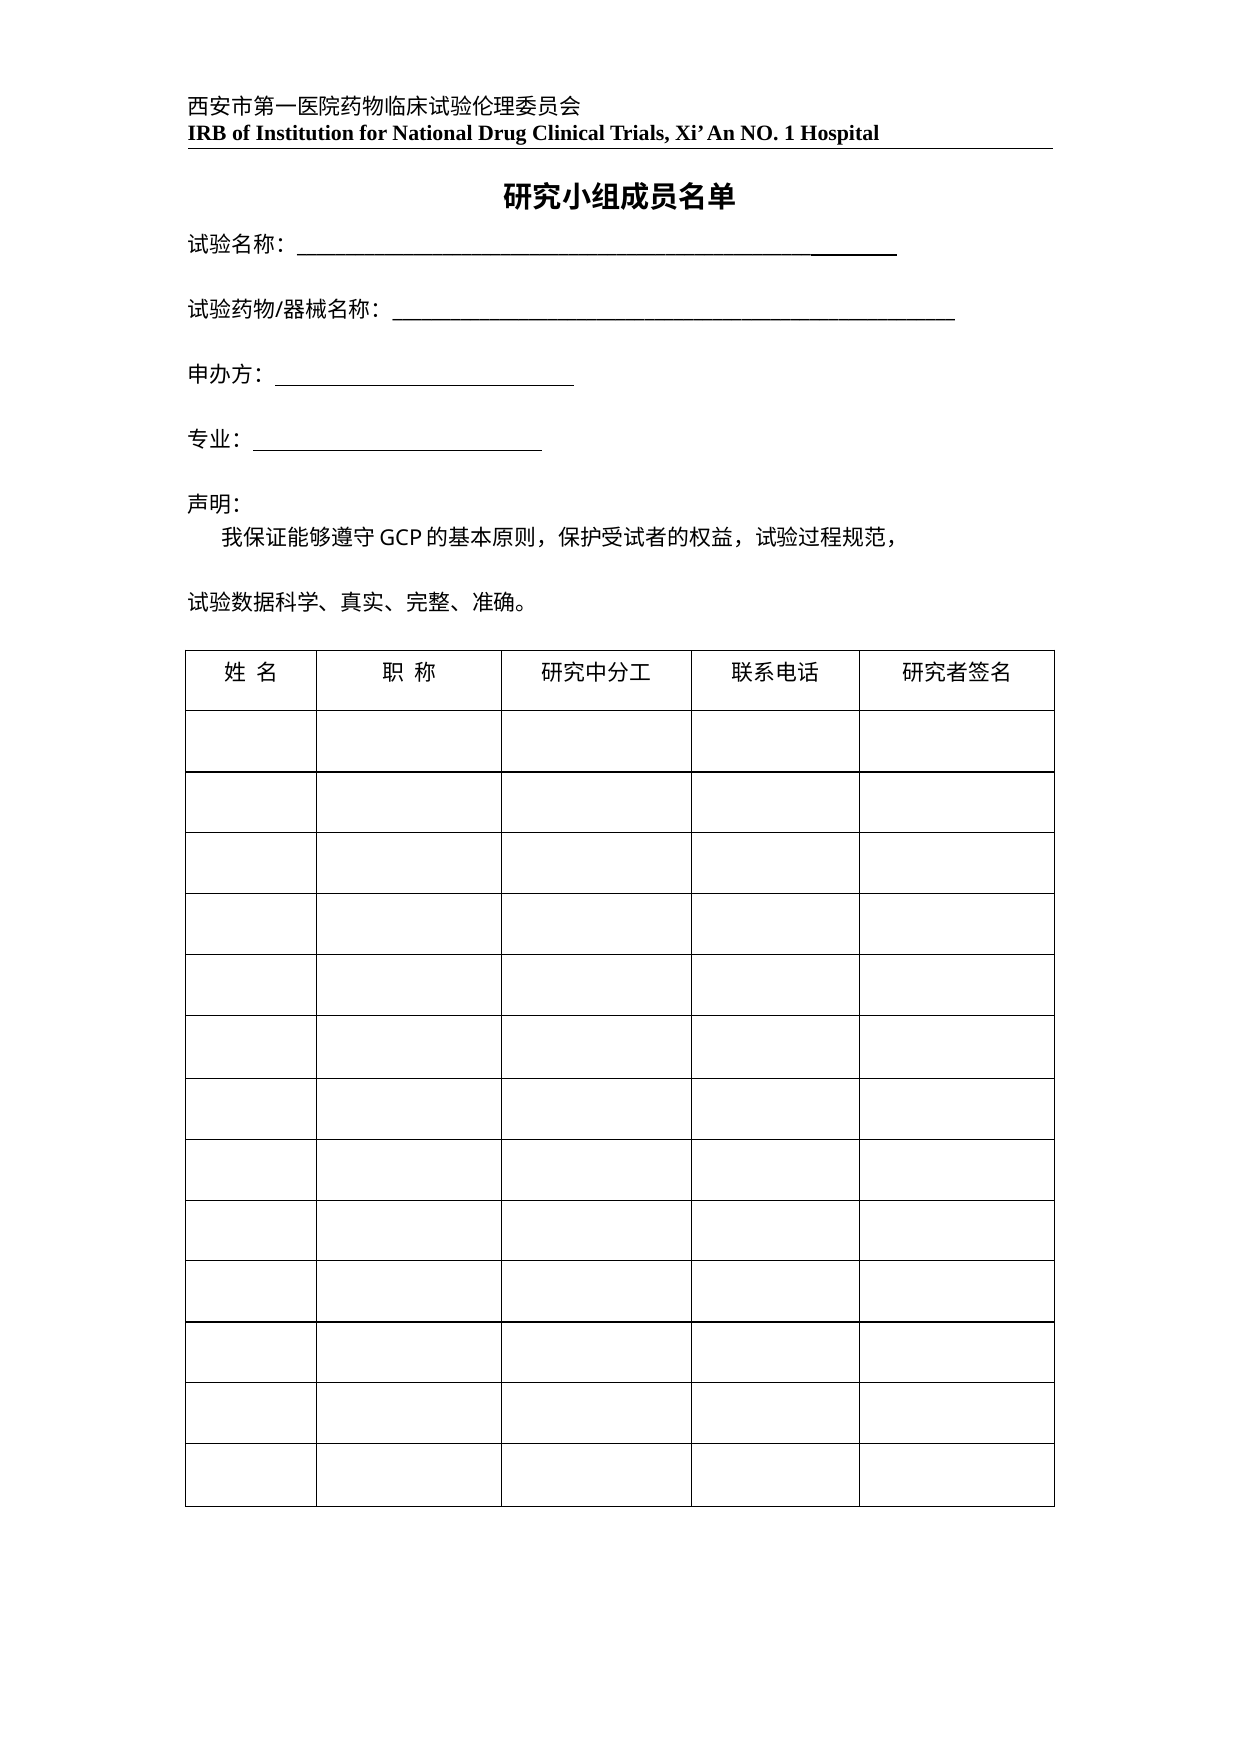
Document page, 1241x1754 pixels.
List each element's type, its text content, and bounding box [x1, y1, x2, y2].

table_cell [186, 711, 316, 771]
table_cell [502, 833, 691, 893]
table_cell [692, 1444, 859, 1506]
table_cell [502, 955, 691, 1015]
table_cell [317, 1016, 501, 1078]
table_cell [692, 1140, 859, 1199]
table_cell [860, 711, 1054, 771]
table_cell [317, 1140, 501, 1199]
text 试验药物/器械名称：__________________________________________________________ [187, 292, 1053, 324]
table_cell [186, 894, 316, 954]
text 试验数据科学、真实、完整、准确。 [187, 584, 1053, 617]
table_cell [502, 1079, 691, 1138]
table_cell [317, 833, 501, 893]
table_cell [186, 1140, 316, 1199]
table_header 姓 名 [186, 651, 316, 710]
table_cell [502, 773, 691, 832]
table_cell [692, 894, 859, 954]
table_cell [317, 773, 501, 832]
table_cell [186, 1261, 316, 1321]
text 试验名称：_____________________________________________________ [187, 227, 1053, 259]
table_cell [502, 711, 691, 771]
table_cell [186, 1383, 316, 1443]
table_cell [186, 1444, 316, 1506]
table_cell [860, 1201, 1054, 1260]
table_cell [860, 1261, 1054, 1321]
table_cell [317, 1444, 501, 1506]
table_cell [692, 955, 859, 1015]
table_cell [502, 1323, 691, 1382]
table_cell [860, 1383, 1054, 1443]
table_header 联系电话 [692, 651, 859, 710]
table_cell [860, 1444, 1054, 1506]
text 申办方： [187, 357, 1053, 389]
table_cell [692, 1016, 859, 1078]
table_header 研究者签名 [860, 651, 1054, 710]
table_cell [317, 1079, 501, 1138]
table_cell [317, 1323, 501, 1382]
table_cell [692, 1079, 859, 1138]
table_header 研究中分工 [502, 651, 691, 710]
table_cell [860, 1016, 1054, 1078]
table_cell [186, 1079, 316, 1138]
table_cell [502, 1261, 691, 1321]
table_cell [317, 955, 501, 1015]
text 专业： [187, 422, 1053, 454]
text 我保证能够遵守GCP的基本原则，保护受试者的权益，试验过程规范， [187, 519, 1053, 552]
table_cell [860, 1323, 1054, 1382]
table_cell [692, 1383, 859, 1443]
table_cell [692, 1261, 859, 1321]
table_cell [860, 1140, 1054, 1199]
table_cell [692, 1323, 859, 1382]
table_cell [860, 894, 1054, 954]
table_cell [186, 773, 316, 832]
table_cell [186, 1201, 316, 1260]
table_cell [860, 773, 1054, 832]
table_header 职 称 [317, 651, 501, 710]
table_cell [502, 1201, 691, 1260]
table_cell [317, 711, 501, 771]
table_cell [692, 833, 859, 893]
text 声明： [187, 487, 1053, 519]
table_cell [186, 1323, 316, 1382]
table_cell [860, 1079, 1054, 1138]
table_cell [502, 1383, 691, 1443]
table_cell [502, 894, 691, 954]
text 研究小组成员名单 [187, 162, 1053, 227]
table_cell [186, 833, 316, 893]
table_cell [692, 711, 859, 771]
table_cell [860, 955, 1054, 1015]
table_cell [317, 894, 501, 954]
table_cell [317, 1201, 501, 1260]
table_cell [860, 833, 1054, 893]
table_cell [692, 1201, 859, 1260]
table_cell [317, 1383, 501, 1443]
table_cell [692, 773, 859, 832]
table_cell [502, 1140, 691, 1199]
table_cell [502, 1444, 691, 1506]
table_cell [186, 955, 316, 1015]
table_cell [317, 1261, 501, 1321]
table_cell [502, 1016, 691, 1078]
table_cell [186, 1016, 316, 1078]
